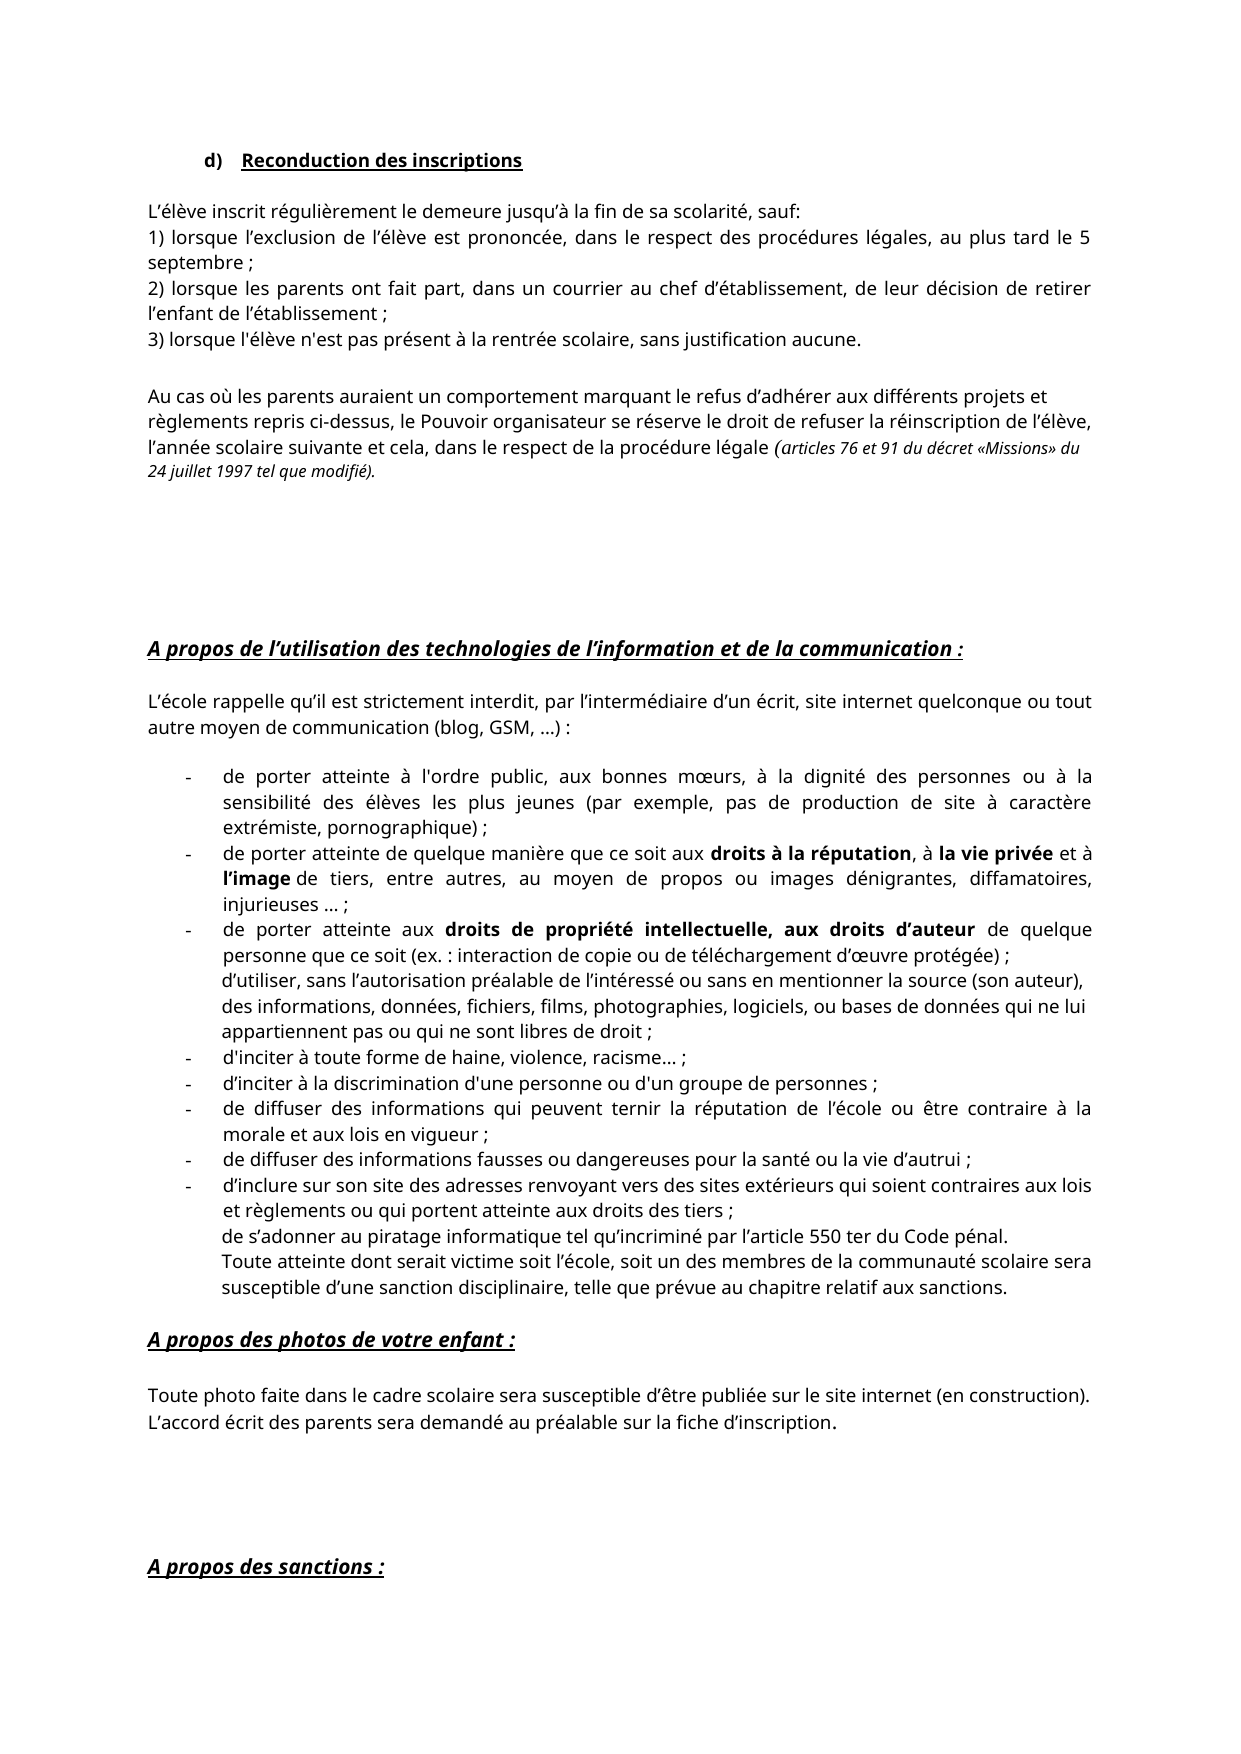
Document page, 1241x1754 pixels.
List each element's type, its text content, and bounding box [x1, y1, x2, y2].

list d’inciter à la discrimination d'une personne ou d'un groupe de personnes ; [185, 1070, 1093, 1095]
text Toute atteinte dont serait victime soit l’école, soit un des membres de la communauté scolaire sera susceptible d’une sanction disciplinaire, telle que prévue au chapitre relatif aux sanctions. [221, 1248, 1093, 1299]
text d’utiliser, sans l’autorisation préalable de l’intéressé ou sans en mentionner la source (son auteur), des informations, données, fichiers, films, photographies, logiciels, ou bases de données qui ne lui appartiennent pas ou qui ne sont libres de droit ; [221, 968, 1093, 1044]
text Au cas où les parents auraient un comportement marquant le refus d’adhérer aux différents projets et règlements repris ci-dessus, le Pouvoir organisateur se réserve le droit de refuser la réinscription de l’élève, l’année scolaire suivante et cela, dans le respect de la procédure légale (articles 76 et 91 du décret «Missions» du 24 juillet 1997 tel que modifié). [148, 383, 1093, 483]
list d’inclure sur son site des adresses renvoyant vers des sites extérieurs qui soient contraires aux lois et règlements ou qui portent atteinte aux droits des tiers ; [185, 1172, 1093, 1223]
text L’école rappelle qu’il est strictement interdit, par l’intermédiaire d’un écrit, site internet quelconque ou tout autre moyen de communication (blog, GSM, …) : [148, 688, 1093, 739]
text de s’adonner au piratage informatique tel qu’incriminé par l’article 550 ter du Code pénal. [221, 1223, 1093, 1248]
text 1) lorsque l’exclusion de l’élève est prononcée, dans le respect des procédures légales, au plus tard le 5 septembre ; [148, 224, 1093, 275]
list de diffuser des informations qui peuvent ternir la réputation de l’école ou être contraire à la morale et aux lois en vigueur ; [185, 1095, 1093, 1146]
text 3) lorsque l'élève n'est pas présent à la rentrée scolaire, sans justification aucune. [148, 326, 1093, 352]
text L’élève inscrit régulièrement le demeure jusqu’à la fin de sa scolarité, sauf: [148, 199, 1093, 224]
list de porter atteinte aux droits de propriété intellectuelle, aux droits d’auteur de quelque personne que ce soit (ex. : interaction de copie ou de téléchargement d’œuvre protégée) ; [185, 917, 1093, 968]
list de diffuser des informations fausses ou dangereuses pour la santé ou la vie d’autrui ; [185, 1146, 1093, 1172]
text A propos des sanctions : [148, 1552, 1093, 1581]
list de porter atteinte à l'ordre public, aux bonnes mœurs, à la dignité des personnes ou à la sensibilité des élèves les plus jeunes (par exemple, pas de production de site à caractère extrémiste, pornographique) ; [185, 763, 1093, 840]
text 2) lorsque les parents ont fait part, dans un courrier au chef d’établissement, de leur décision de retirer l’enfant de l’établissement ; [148, 275, 1093, 326]
list Reconduction des inscriptions [204, 148, 1093, 173]
list d'inciter à toute forme de haine, violence, racisme… ; [185, 1044, 1093, 1070]
text Toute photo faite dans le cadre scolaire sera susceptible d’être publiée sur le site internet (en construction). L’accord écrit des parents sera demandé au préalable sur la fiche d’inscription. [148, 1382, 1093, 1436]
text A propos de l’utilisation des technologies de l’information et de la communication : [148, 634, 1093, 663]
text A propos des photos de votre enfant : [148, 1325, 1093, 1353]
list de porter atteinte de quelque manière que ce soit aux droits à la réputation, à la vie privée et à l’image de tiers, entre autres, au moyen de propos ou images dénigrantes, diffamatoires, injurieuses … ; [185, 840, 1093, 917]
